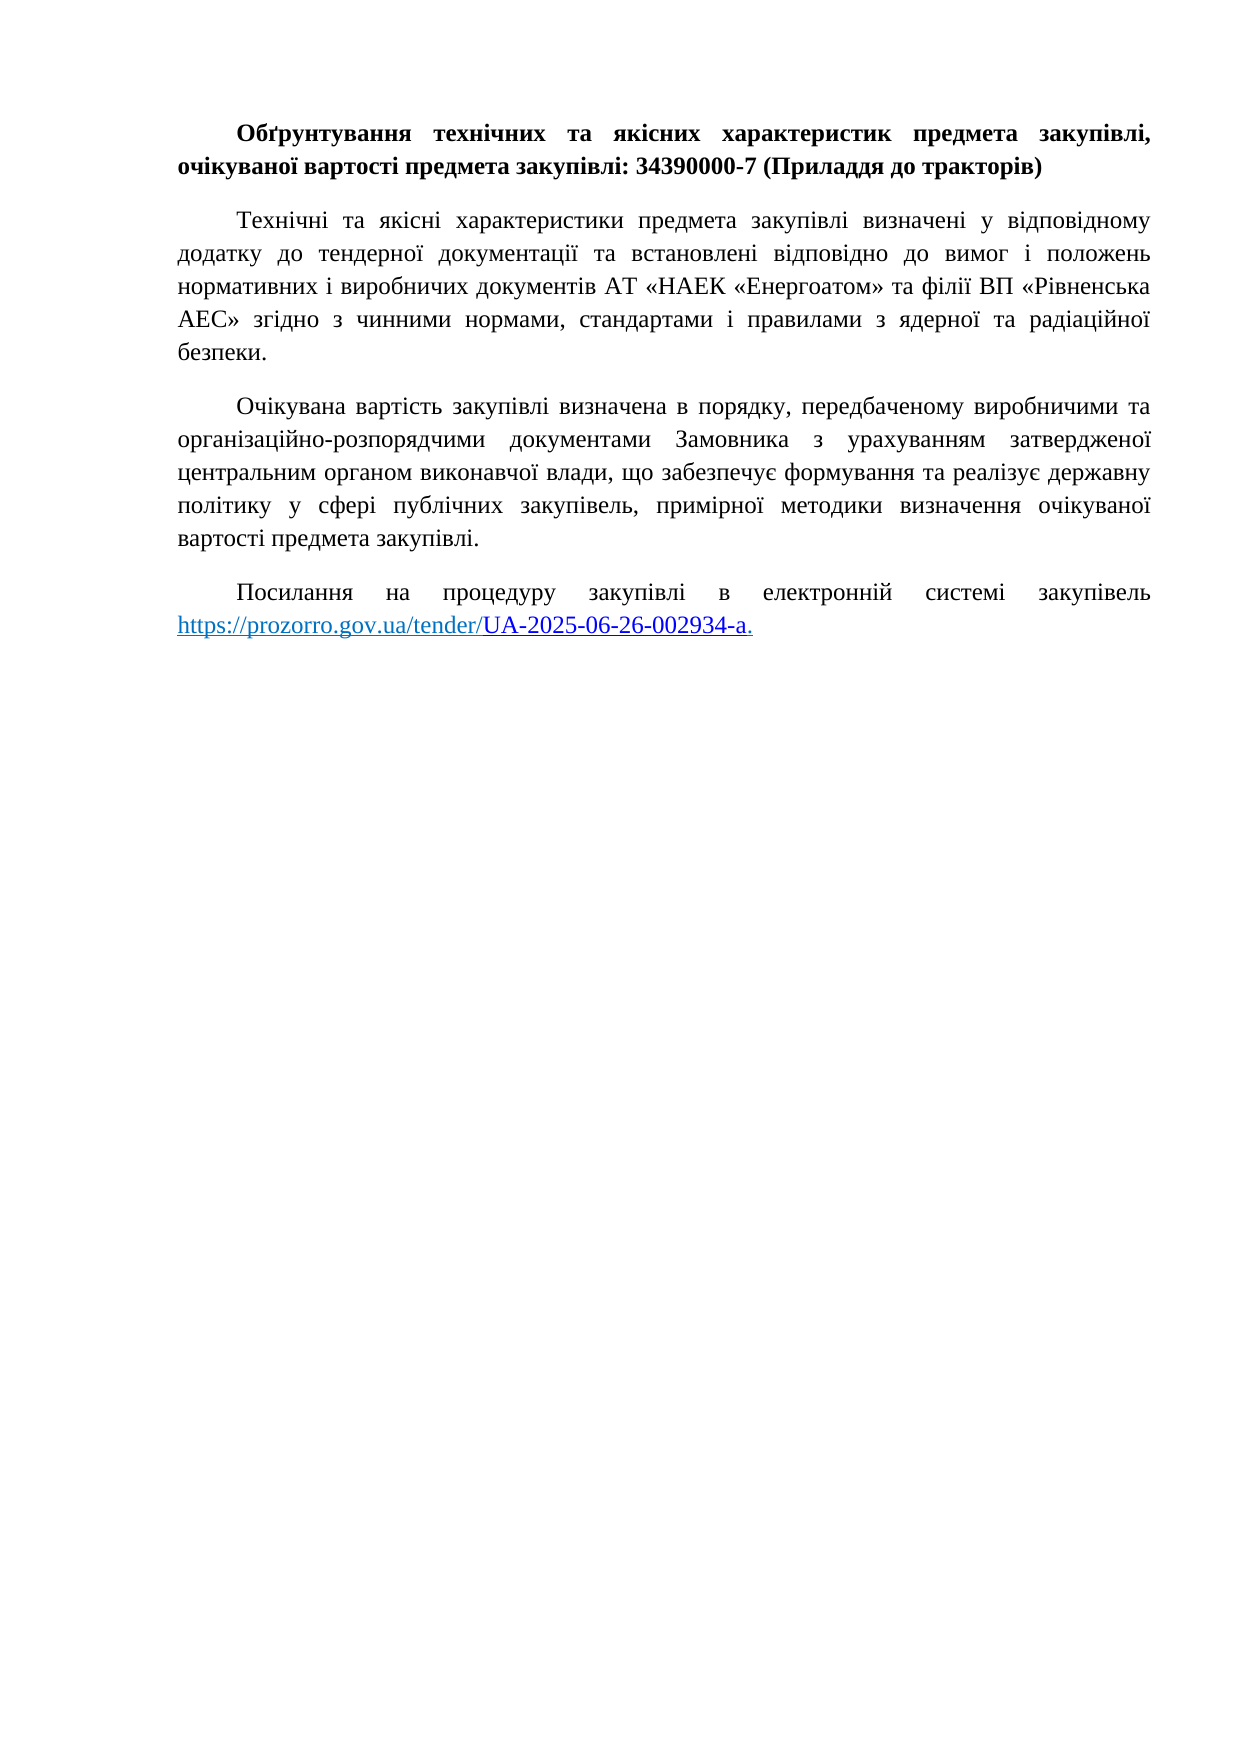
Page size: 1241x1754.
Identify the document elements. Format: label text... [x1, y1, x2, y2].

text Посилання на процедуру закупівлі в електронній системі закупівель https://prozorro.gov.ua/tender/UA-2025-06-26-002934-a. [177, 577, 1152, 639]
text Очікувана вартість закупівлі визначена в порядку, передбаченому виробничими та організаційно-розпорядчими документами Замовника з урахуванням затвердженої центральним органом виконавчої влади, що забезпечує формування та реалізує державну політику у сфері публічних закупівель, примірної методики визначення очікуваної вартості предмета закупівлі. [177, 391, 1152, 552]
text Обґрунтування технічних та якісних характеристик предмета закупівлі, очікуваної вартості предмета закупівлі: 34390000-7 (Приладдя до тракторів) [177, 118, 1152, 180]
text Технічні та якісні характеристики предмета закупівлі визначені у відповідному додатку до тендерної документації та встановлені відповідно до вимог і положень нормативних і виробничих документів АТ «НАЕК «Енергоатом» та філії ВП «Рівненська АЕС» згідно з чинними нормами, стандартами і правилами з ядерної та радіаційної безпеки. [177, 205, 1152, 366]
